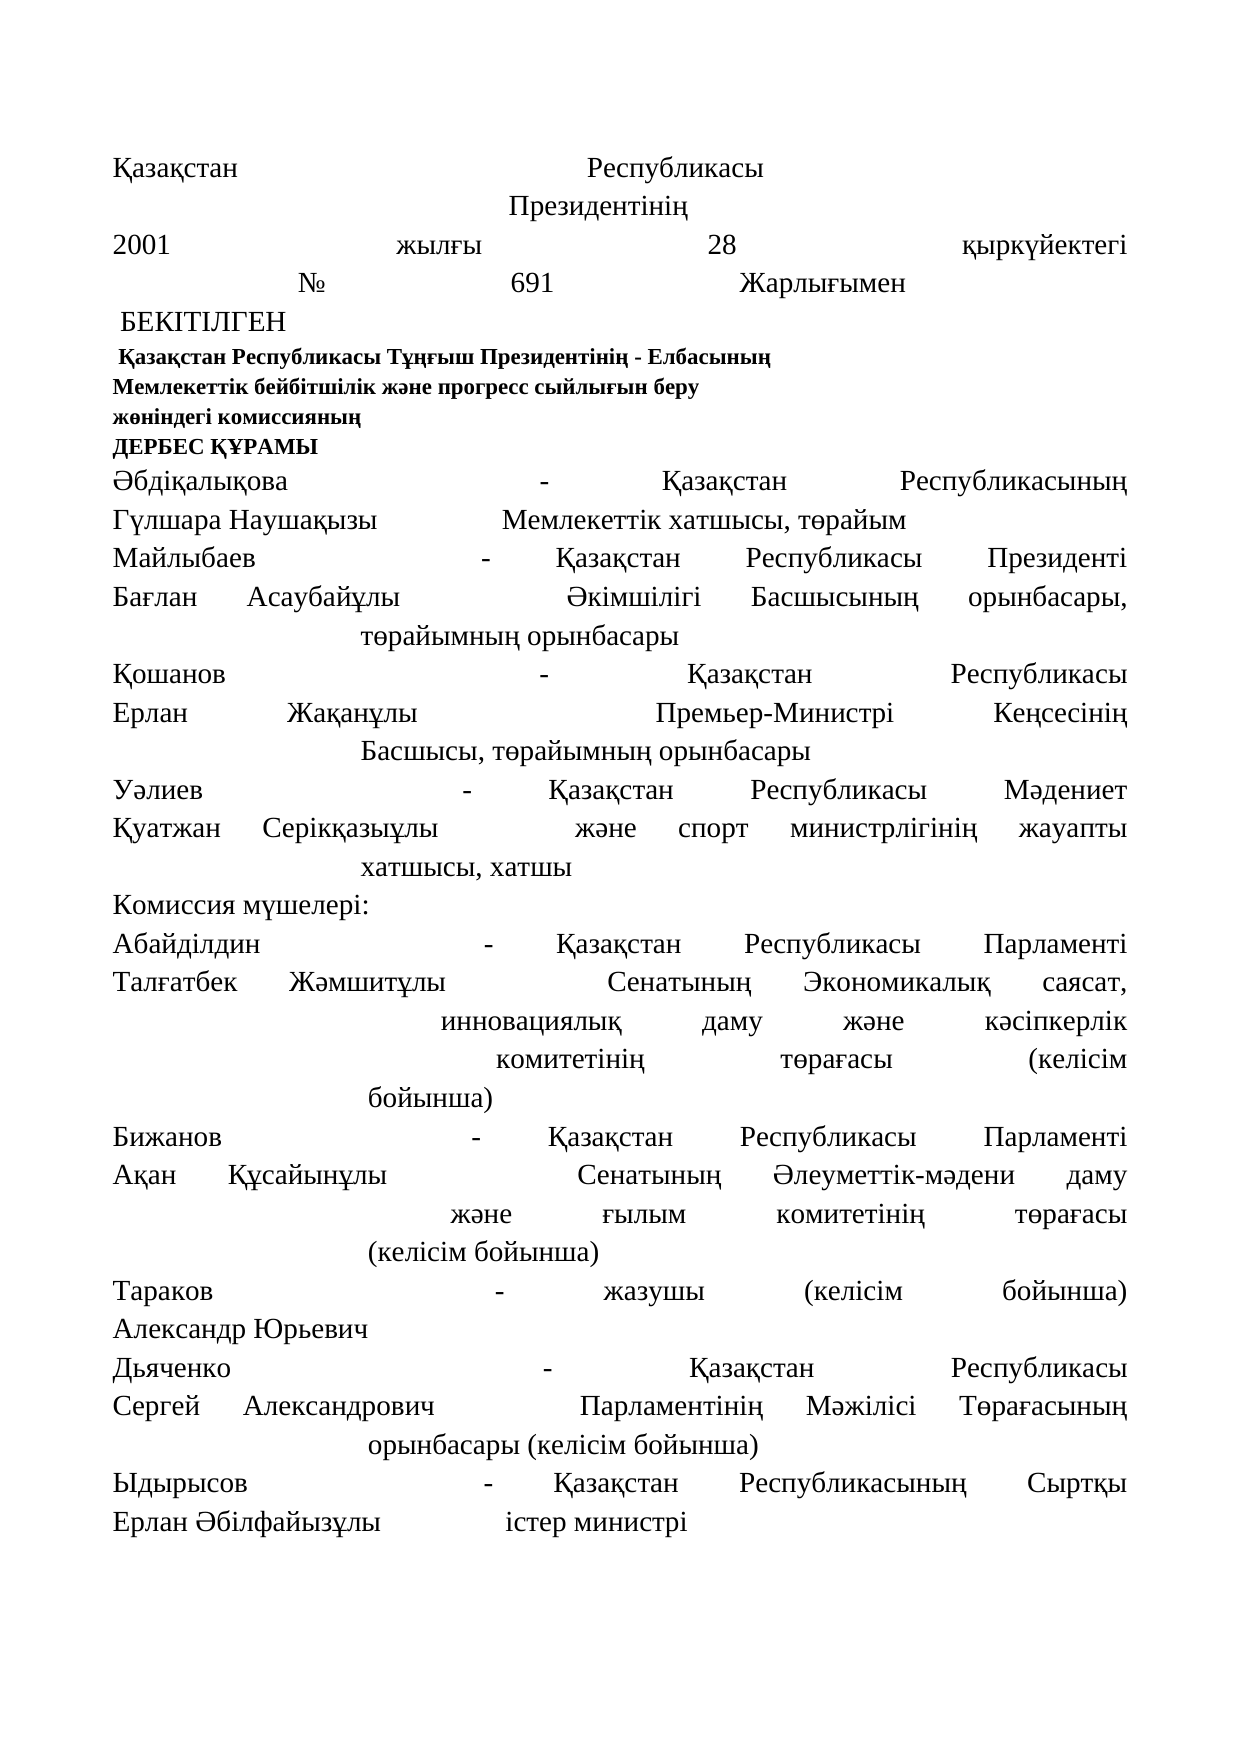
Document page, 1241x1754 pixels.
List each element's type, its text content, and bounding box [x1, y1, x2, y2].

text Уәлиев - Қазақстан Республикасы Мәдениет Қуатжан Серікқазыұлы және спорт министрлігінің жауапты хатшысы, хатшы [112, 772, 1128, 882]
text Дьяченко - Қазақстан Республикасы Сергей Александрович Парламентінің Мәжілісі Төрағасының орынбасары (келісім бойынша) [112, 1350, 1128, 1461]
text Абайділдин - Қазақстан Республикасы Парламенті Талғатбек Жәмшитұлы Сенатының Экономикалық саясат, инновациялық даму және кәсіпкерлік комитетінің төрағасы (келісім бойынша) [112, 926, 1128, 1114]
text Әбдіқалықова - Қазақстан Республикасының Гүлшара Наушақызы Мемлекеттік хатшысы, төрайым [112, 463, 1128, 536]
text Майлыбаев - Қазақстан Республикасы Президенті Бағлан Асаубайұлы Әкімшілігі Басшысының орынбасары, төрайымның орынбасары [112, 541, 1128, 651]
text Қазақстан Республикасы Президентінің 2001 жылғы 28 қыркүйектегі № 691 Жарлығымен БЕКІТІЛГЕН [112, 150, 1128, 338]
text Бижанов - Қазақстан Республикасы Парламенті Ақан Құсайынұлы Сенатының Әлеуметтік-мәдени даму және ғылым комитетінің төрағасы (келісім бойынша) [112, 1119, 1128, 1268]
text Ыдырысов - Қазақстан Республикасының Сыртқы Ерлан Әбілфайызұлы істер министрі [112, 1466, 1128, 1538]
text Қошанов - Қазақстан Республикасы Ерлан Жақанұлы Премьер-Министрі Кеңсесінің Басшысы, төрайымның орынбасары [112, 656, 1128, 767]
text Комиссия мүшелері: [112, 887, 1128, 921]
text Қазақстан Республикасы Тұңғыш Президентінің - Елбасының Мемлекеттік бейбітшілік және прогресс сыйлығын беру жөніндегі комиссияның ДЕРБЕС ҚҰРАМЫ [112, 343, 1128, 460]
text Тараков - жазушы (келісім бойынша) Александр Юрьевич [112, 1273, 1128, 1345]
